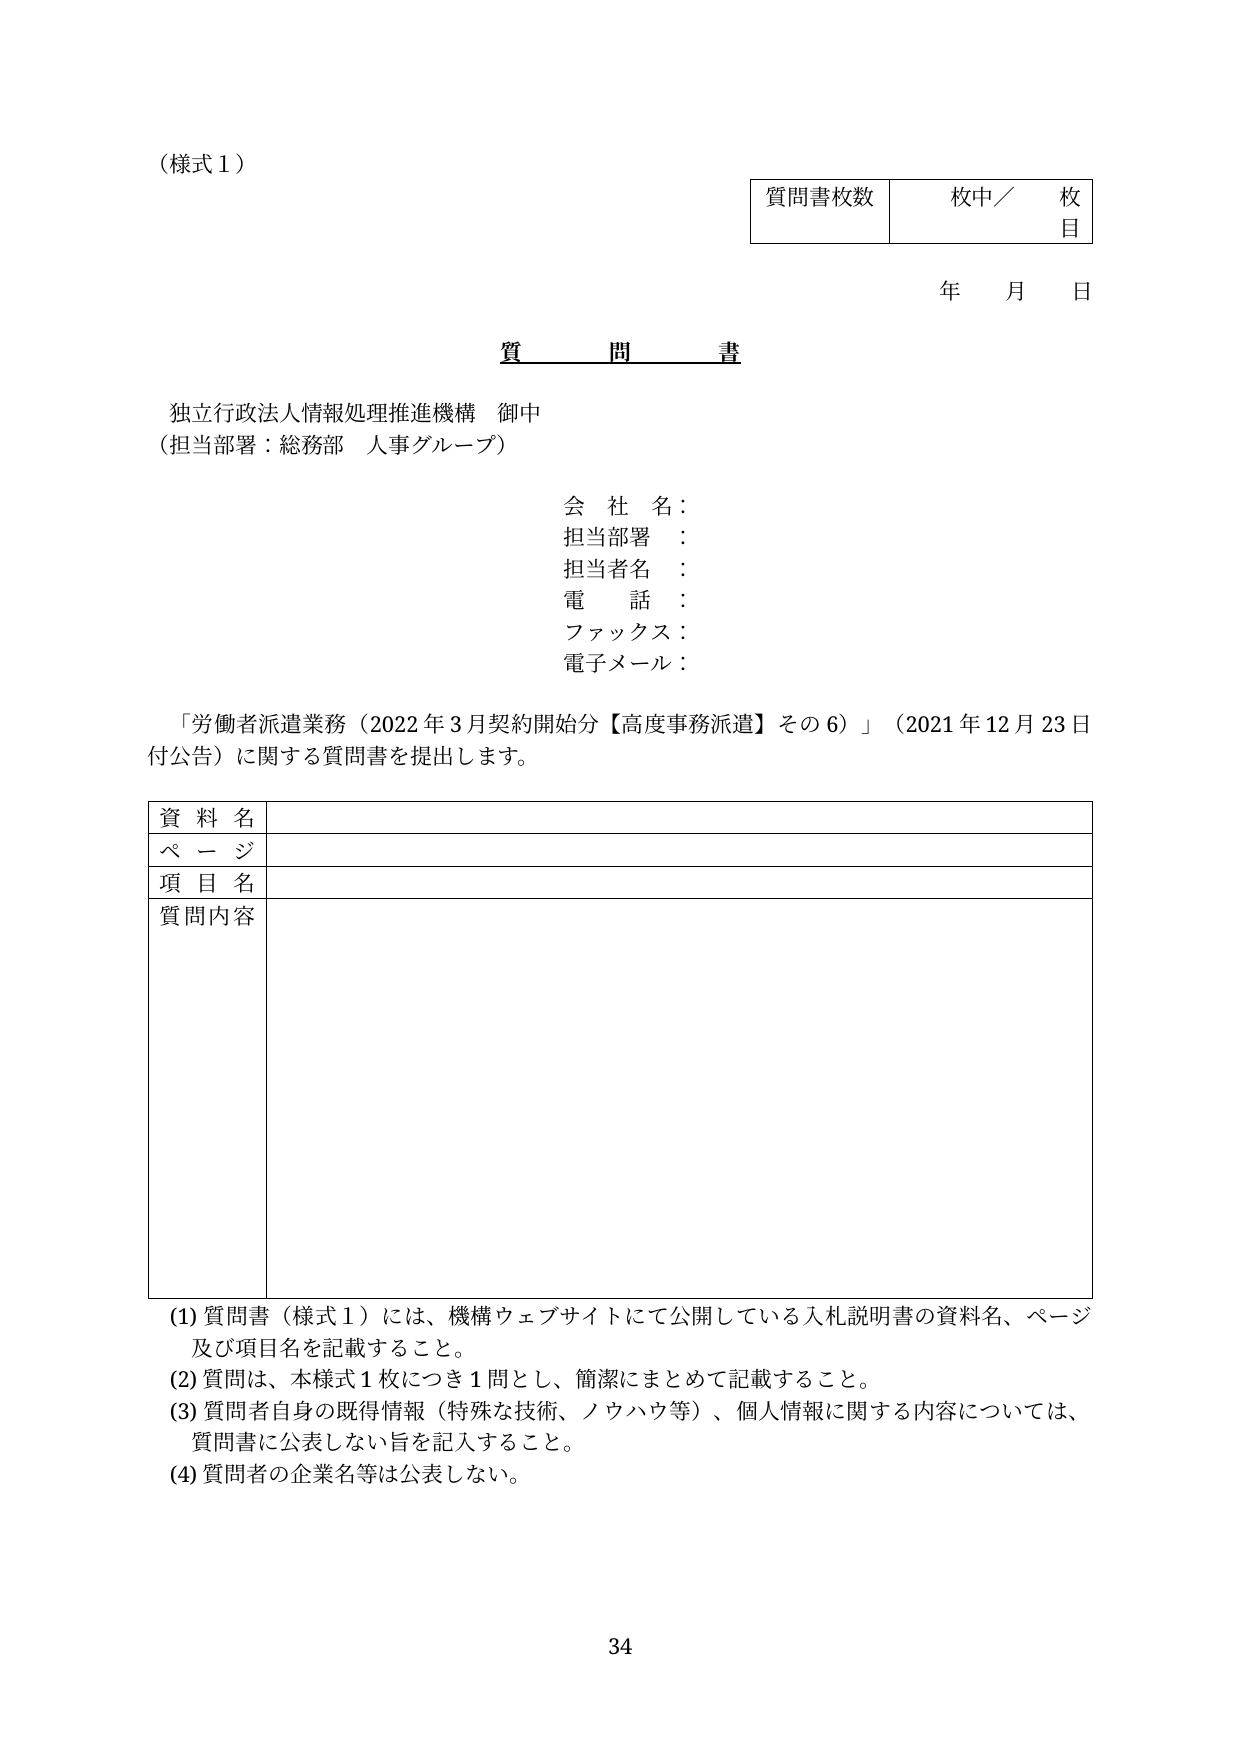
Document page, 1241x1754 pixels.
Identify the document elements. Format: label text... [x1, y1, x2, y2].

text （担当部署：総務部 人事グループ） [148, 428, 1092, 459]
text (3) 質問者自身の既得情報（特殊な技術、ノウハウ等）、個人情報に関する内容については、質問書に公表しない旨を記入すること。 [169, 1394, 1092, 1457]
text 独立行政法人情報処理推進機構 御中 [148, 396, 1092, 428]
text (4) 質問者の企業名等は公表しない。 [148, 1457, 1092, 1488]
table_cell [267, 834, 1092, 866]
text （様式１） [148, 148, 1092, 179]
text (2) 質問は、本様式1 枚につき1 問とし、簡潔にまとめて記載すること。 [148, 1362, 1092, 1394]
table_header 資料名 [149, 802, 266, 833]
table_cell ページ [149, 834, 266, 866]
text 電 話 ： [148, 583, 1092, 615]
text (1) 質問書（様式１）には、機構ウェブサイトにて公開している入札説明書の資料名、ページ及び項目名を記載すること。 [169, 1299, 1092, 1362]
text 担当者名 ： [148, 552, 1092, 583]
text 担当部署 ： [498, 521, 1092, 552]
table_header [267, 802, 1092, 833]
table_cell [267, 899, 1092, 1298]
text 年 月 日 [148, 274, 1092, 305]
table_cell 項目名 [149, 867, 266, 898]
text ファックス： [148, 615, 1092, 646]
text 質 問 書 [148, 335, 1092, 367]
table_cell [267, 867, 1092, 898]
text 「労働者派遣業務（2022年3月契約開始分【高度事務派遣】その6）」（2021年12月23日付公告）に関する質問書を提出します。 [148, 708, 1092, 771]
table_header 枚中／ 枚目 [890, 180, 1092, 243]
text 電子メール： [148, 646, 1092, 678]
text 会 社 名： [498, 489, 1092, 521]
table_header 質問書枚数 [751, 180, 889, 243]
table_cell 質問内容 [149, 899, 266, 1298]
